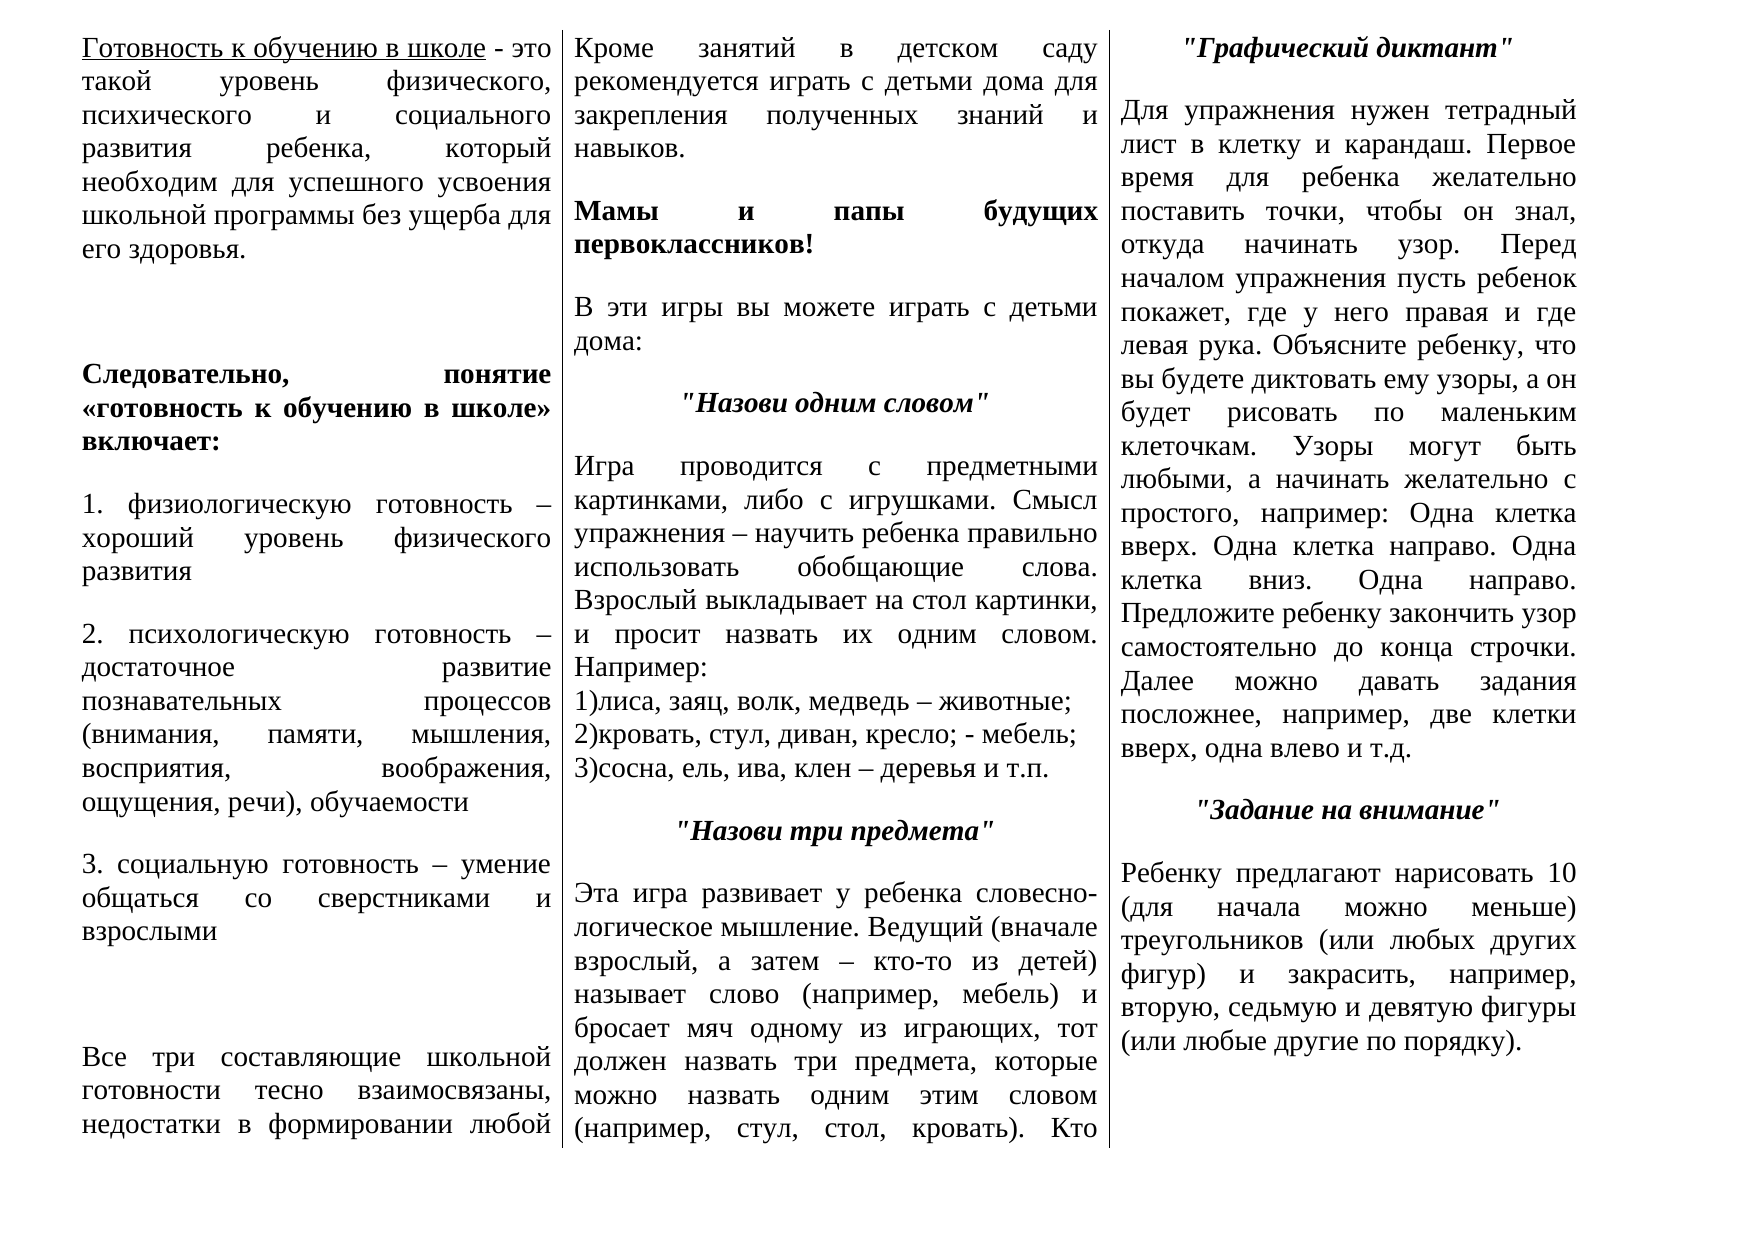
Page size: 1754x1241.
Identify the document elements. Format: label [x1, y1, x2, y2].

table_header [1110, 30, 1588, 1148]
table_header [563, 30, 1109, 1148]
table_header [70, 30, 562, 1148]
